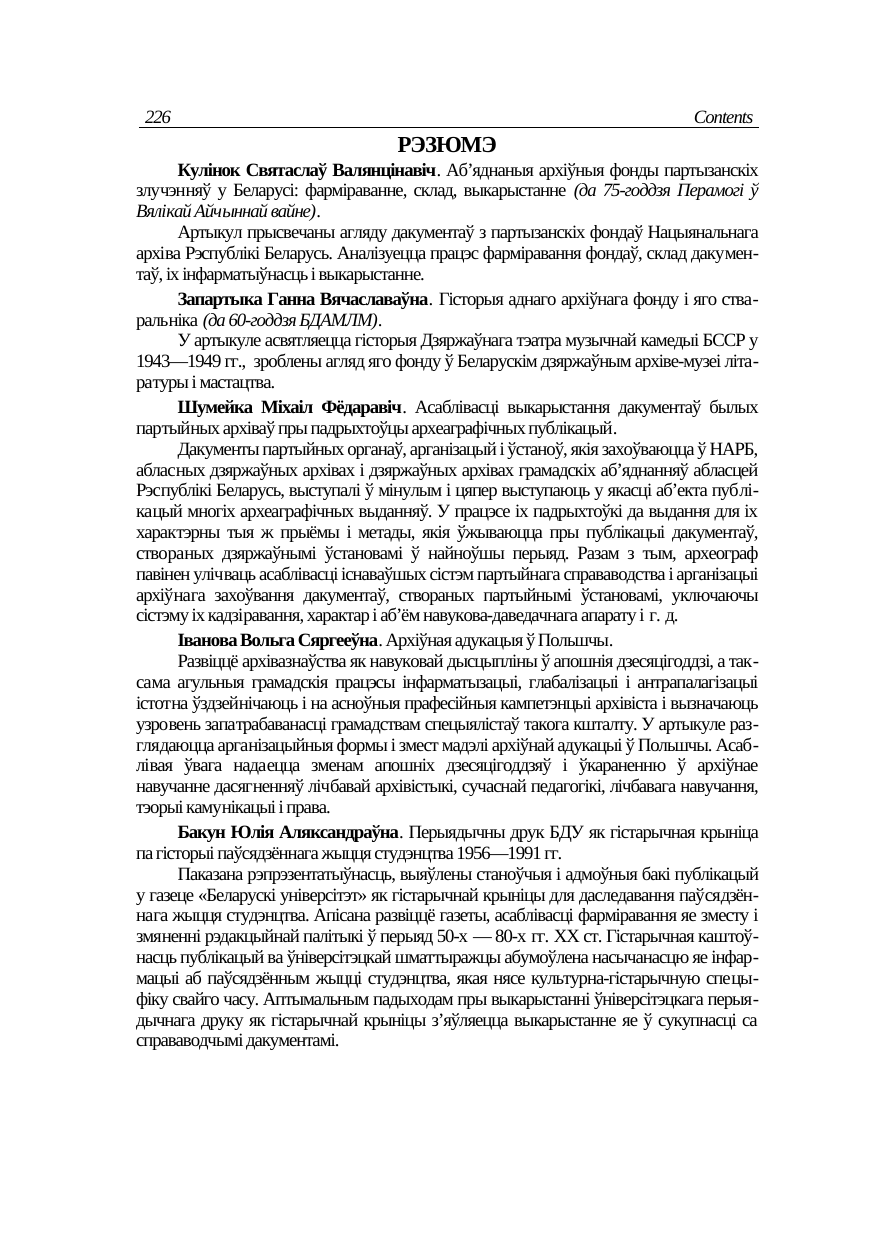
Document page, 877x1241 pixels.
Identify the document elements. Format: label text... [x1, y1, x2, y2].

text Дакументы партыйных органаў, арганізацый і ўстаноў, якія захоўваюцца ў НАРБ, абласных дзяржаўных архівах і дзяржаўных архівах грамадскіх аб’яднанняў абласцей Рэспублікі Беларусь, выступалі ў мінулым і цяпер выступаюць у якасці аб’екта публікацый многіх археаграфічных выданняў. У працэсе іх падрыхтоўкі да выдання для іх характэрны тыя ж прыёмы і метады, якія ўжываюцца пры публікацыі дакументаў, створаных дзяржаўнымі ўстановамі ў найноўшы перыяд. Разам з тым, археограф павінен улічваць асаблівасці існаваўшых сістэм партыйнага справаводства і арганізацыі архіўнага захоўвання дакументаў, створаных партыйнымі ўстановамі, уключаючы сістэму іх кадзіравання, характар і аб’ём навукова-даведачнага апарату і г. д. [136, 438, 759, 626]
text Івaнова Вольга Сяргееўна. Архіўная адукацыя ў Польшчы. [136, 630, 759, 651]
text Артыкул прысвечаны агляду дакументаў з партызанскіх фондаў Нацыянальнага архіва Рэспублікі Беларусь. Аналізуецца працэс фарміравання фондаў, склад дакументаў, іх інфарматыўнасць і выкарыстанне. [136, 222, 759, 284]
text Запартыка Ганна Вячаславаўна. Гісторыя аднаго архіўнага фонду і яго стваральніка (да 60-годдзя БДАМЛМ). [136, 288, 759, 330]
text Кулінок Святаслаў Валянцінавіч. Аб’яднаныя архіўныя фонды партызанскіх злучэнняў у Беларусі: фарміраванне, склад, выкарыстанне (да 75-годдзя Перамогі ў Вялікай Айчыннай вайне). [136, 159, 759, 222]
text У артыкуле асвятляецца гісторыя Дзяржаўнага тэатра музычнай камедыі БССР у 1943—1949 гг., зроблены агляд яго фонду ў Беларускім дзяржаўным архіве-музеі літаратуры і мастацтва. [136, 330, 759, 393]
text Шумейка Міхаіл Фёдаравіч. Асаблівасці выкарыстання дакументаў былых партыйных архіваў пры падрыхтоўцы археаграфічных публікацый. [136, 397, 759, 438]
text Развіццё архівазнаўства як навуковай дысцыпліны ў апошнія дзесяцігоддзі, а таксама агульныя грамадскія працэсы інфарматызацыі, глабалізацыі і антрапалагізацыі істотна ўздзейнічаюць і на асноўныя прафесійныя кампетэнцыі архівіста і вызначаюць узровень запатрабаванасці грамадствам спецыялістаў такога кшталту. У артыкуле разглядаюцца арганізацыйныя формы і змест мадэлі архіўнай адукацыі ў Польшчы. Асаблівая ўвага надаецца зменам апошніх дзесяцігоддзяў і ўкараненню ў архіўнае навучанне дасягненняў лічбавай архівістыкі, сучаснай педагогікі, лічбавага навучання, тэорыі камунікацыі і права. [136, 651, 759, 818]
text Паказана рэпрэзентатыўнасць, выяўлены станоўчыя і адмоўныя бакі публікацый у газеце «Беларускі універсітэт» як гістарычнай крыніцы для даследавання паўсядзённага жыцця студэнцтва. Апісана развіццё газеты, асаблівасці фарміравання яе зместу і змяненні рэдакцыйнай палітыкі ў перыяд 50-х — 80-х гг. ХХ ст. Гістарычная каштоўнасць публікацый ва ўніверсітэцкай шматтыражцы абумоўлена насычанасцю яе інфармацыі аб паўсядзённым жыцці студэнцтва, якая нясе культурна-гістарычную спецыфіку свайго часу. Аптымальным падыходам пры выкарыстанні ўніверсітэцкага перыядычнага друку як гістарычнай крыніцы з’яўляецца выкарыстанне яе ў сукупнасці са справаводчымі дакументамі. [136, 863, 759, 1051]
subtitle Рэзюмэ [136, 131, 759, 157]
text Бакун Юлія Аляксандраўна. Перыядычны друк БДУ як гістарычная крыніца па гісторыі паўсядзённага жыцця студэнцтва 1956—1991 гг. [136, 822, 759, 863]
